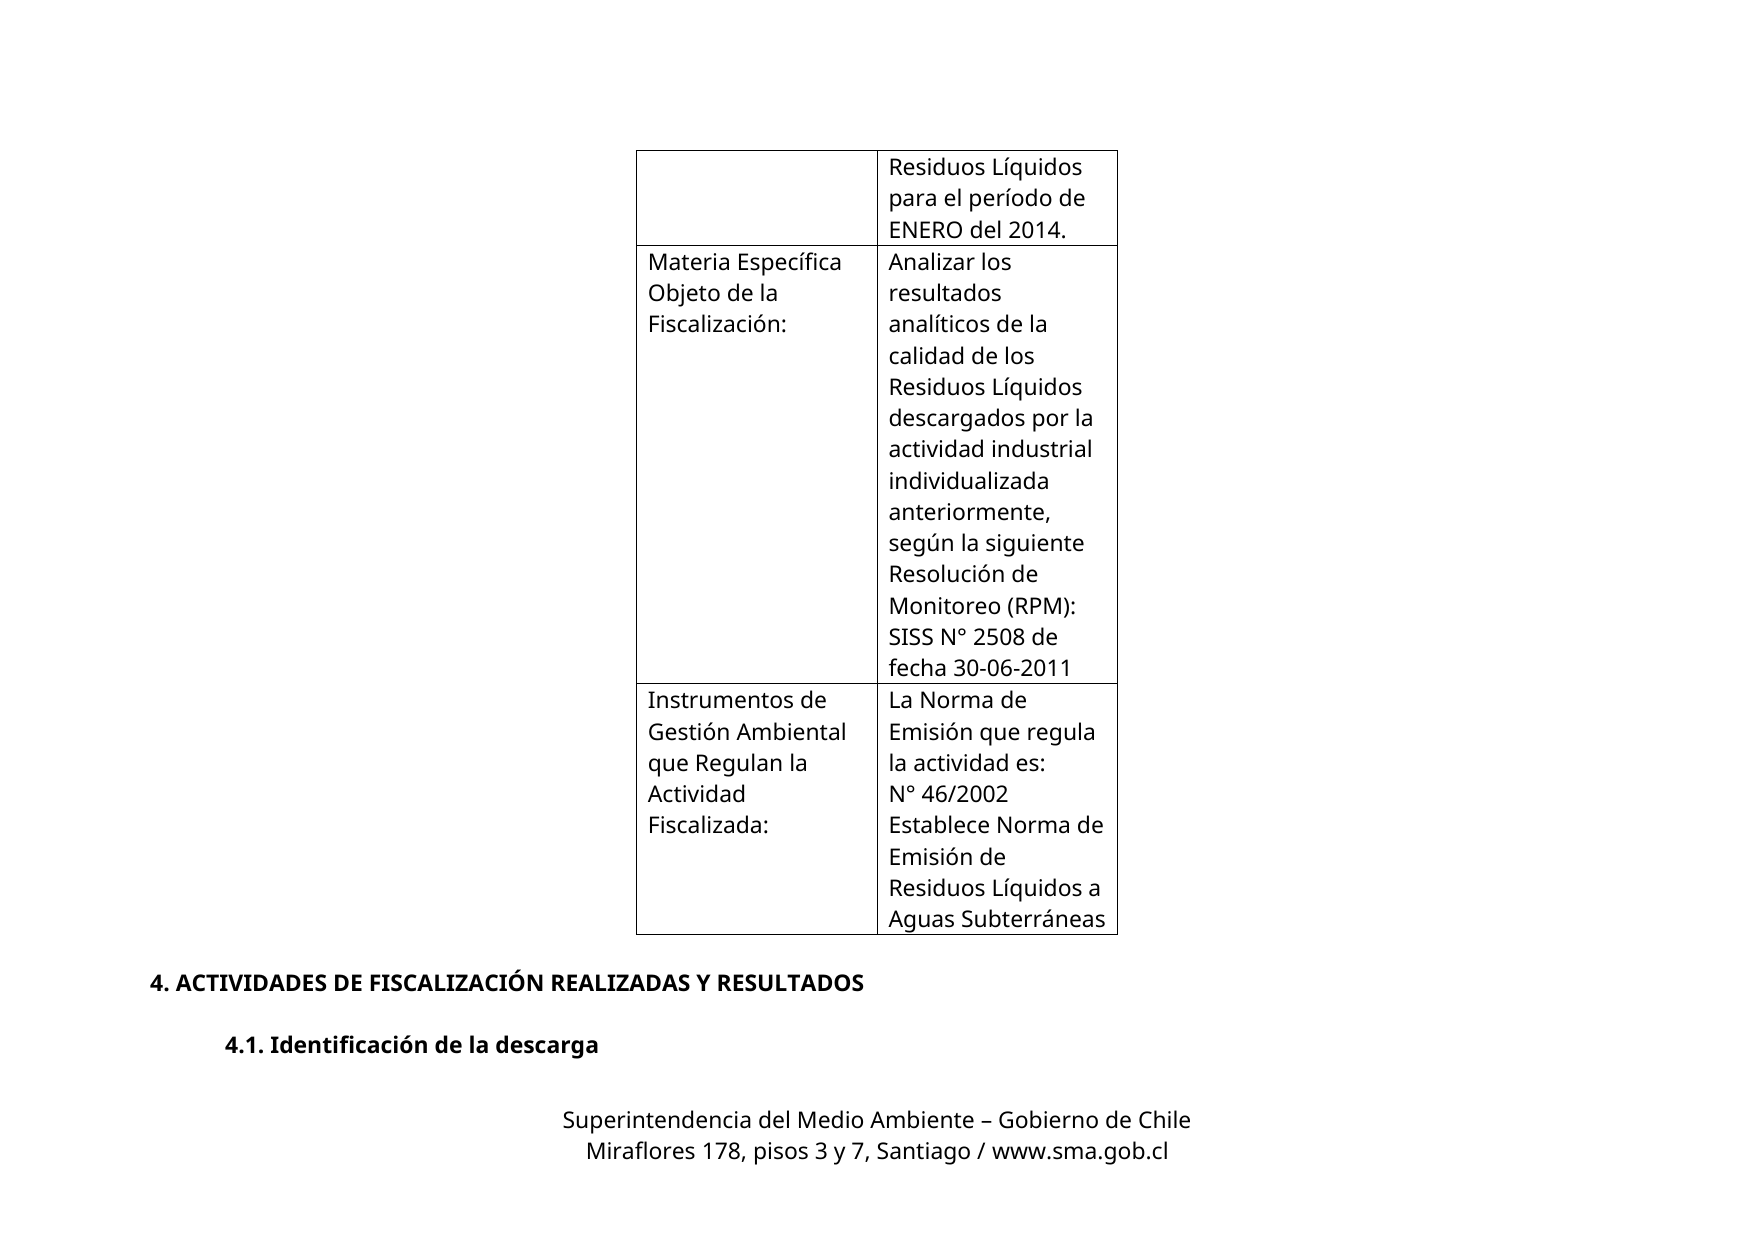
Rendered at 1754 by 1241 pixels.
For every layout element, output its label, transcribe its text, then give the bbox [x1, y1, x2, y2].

text 4. ACTIVIDADES DE FISCALIZACIÓN REALIZADAS Y RESULTADOS [150, 935, 1604, 998]
table_cell La Norma de Emisión que regula la actividad es: N° 46/2002 Establece Norma de Emisión de Residuos Líquidos a Aguas Subterráneas [878, 684, 1117, 934]
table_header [637, 151, 877, 245]
table_cell Instrumentos de Gestión Ambiental que Regulan la Actividad Fiscalizada: [637, 684, 877, 934]
text 4.1. Identificación de la descarga [150, 998, 1604, 1060]
table_cell Analizar los resultados analíticos de la calidad de los Residuos Líquidos descargados por la actividad industrial individualizada anteriormente, según la siguiente Resolución de Monitoreo (RPM): SISS N° 2508 de fecha 30-06-2011 [878, 246, 1117, 683]
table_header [878, 151, 1117, 245]
table_cell Materia Específica Objeto de la Fiscalización: [637, 246, 877, 683]
